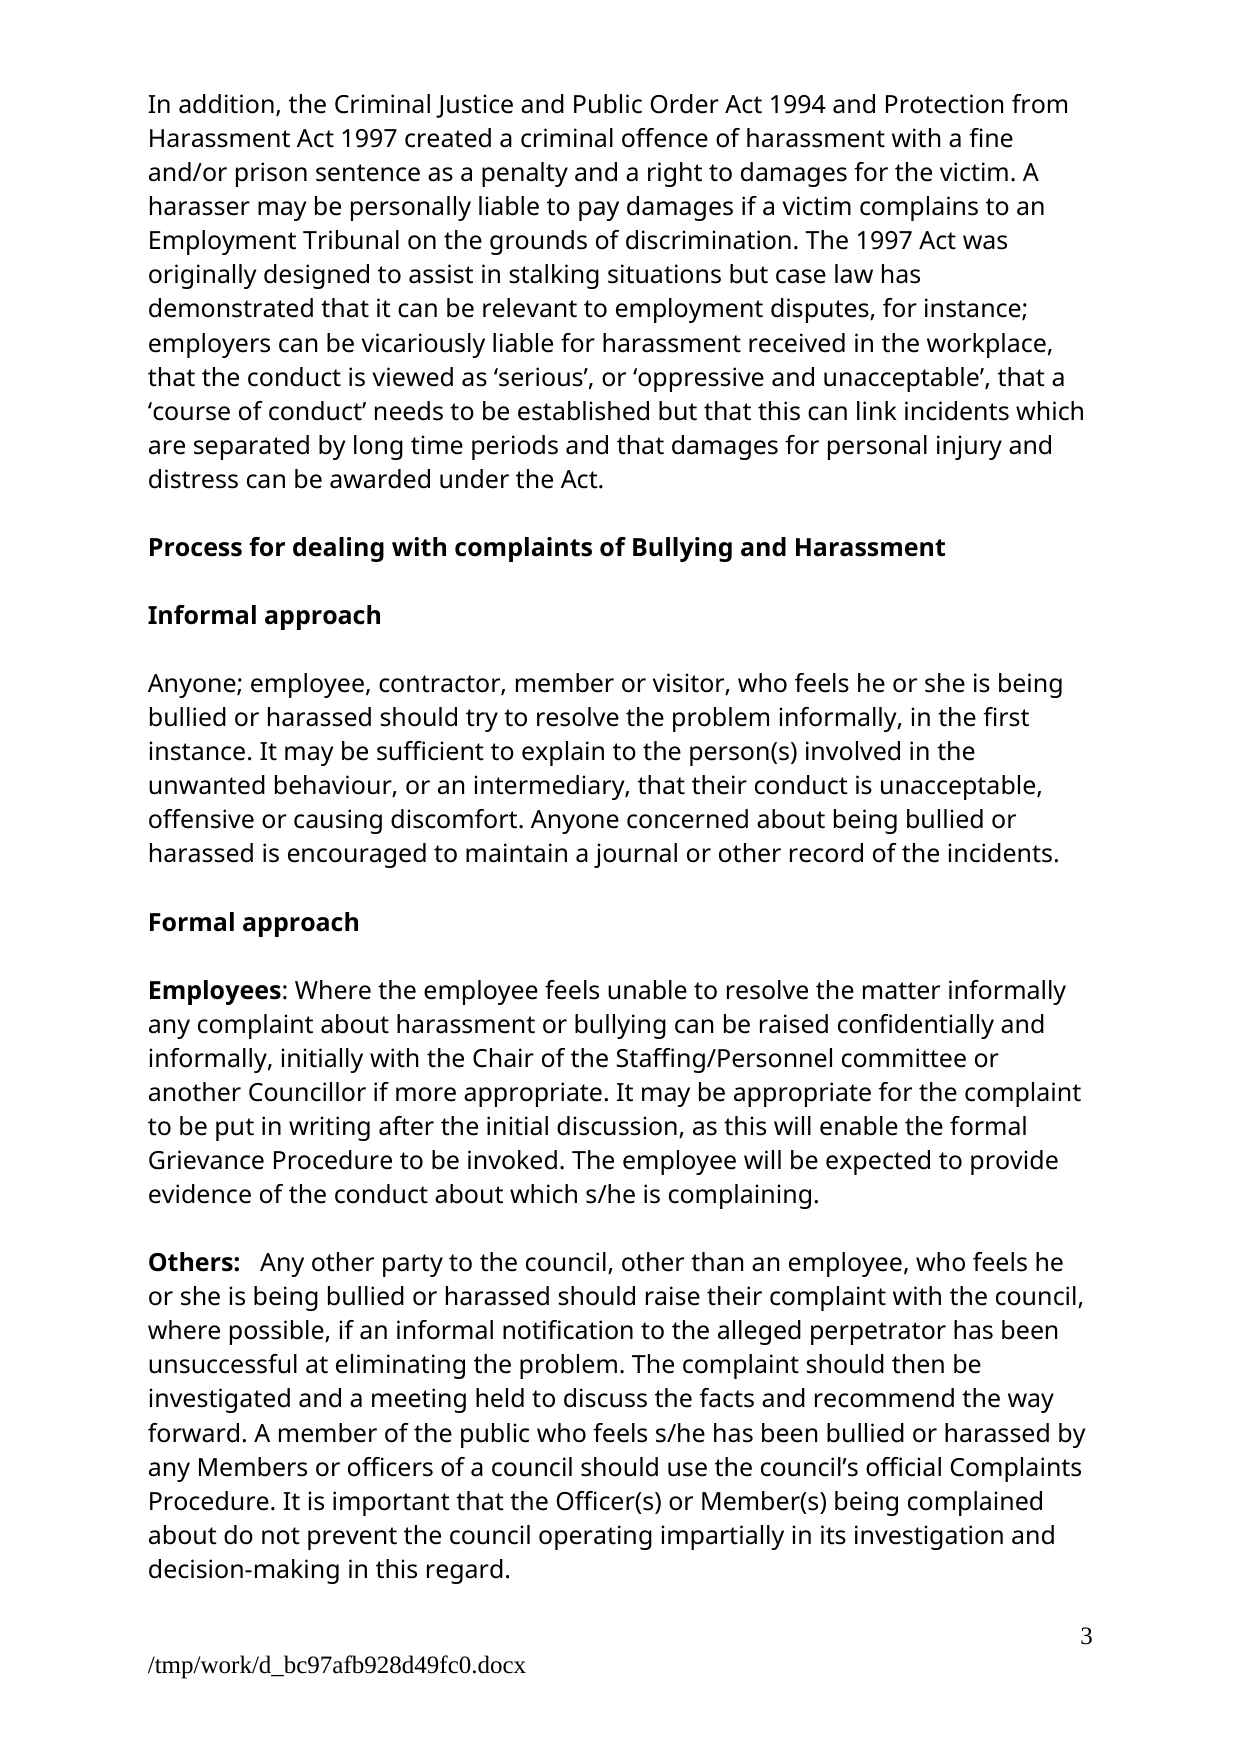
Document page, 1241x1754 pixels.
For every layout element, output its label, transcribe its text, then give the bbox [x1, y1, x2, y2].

text Formal approach [148, 904, 1092, 938]
text In addition, the Criminal Justice and Public Order Act 1994 and Protection from Harassment Act 1997 created a criminal offence of harassment with a fine and/or prison sentence as a penalty and a right to damages for the victim. A harasser may be personally liable to pay damages if a victim complains to an Employment Tribunal on the grounds of discrimination. The 1997 Act was originally designed to assist in stalking situations but case law has demonstrated that it can be relevant to employment disputes, for instance; employers can be vicariously liable for harassment received in the workplace, that the conduct is viewed as ‘serious’, or ‘oppressive and unacceptable’, that a ‘course of conduct’ needs to be established but that this can link incidents which are separated by long time periods and that damages for personal injury and distress can be awarded under the Act. [148, 87, 1092, 496]
text Others: Any other party to the council, other than an employee, who feels he or she is being bullied or harassed should raise their complaint with the council, where possible, if an informal notification to the alleged perpetrator has been unsuccessful at eliminating the problem. The complaint should then be investigated and a meeting held to discuss the facts and recommend the way forward. A member of the public who feels s/he has been bullied or harassed by any Members or officers of a council should use the council’s official Complaints Procedure. It is important that the Officer(s) or Member(s) being complained about do not prevent the council operating impartially in its investigation and decision-making in this regard. [148, 1245, 1092, 1586]
text Process for dealing with complaints of Bullying and Harassment [148, 529, 1092, 564]
text Anyone; employee, contractor, member or visitor, who feels he or she is being bullied or harassed should try to resolve the problem informally, in the first instance. It may be sufficient to explain to the person(s) involved in the unwanted behaviour, or an intermediary, that their conduct is unacceptable, offensive or causing discomfort. Anyone concerned about being bullied or harassed is encouraged to maintain a journal or other record of the incidents. [148, 666, 1092, 870]
text Informal approach [148, 598, 1092, 632]
text Employees: Where the employee feels unable to resolve the matter informally any complaint about harassment or bullying can be raised confidentially and informally, initially with the Chair of the Staffing/Personnel committee or another Councillor if more appropriate. It may be appropriate for the complaint to be put in writing after the initial discussion, as this will enable the formal Grievance Procedure to be invoked. The employee will be expected to provide evidence of the conduct about which s/he is complaining. [148, 972, 1092, 1211]
